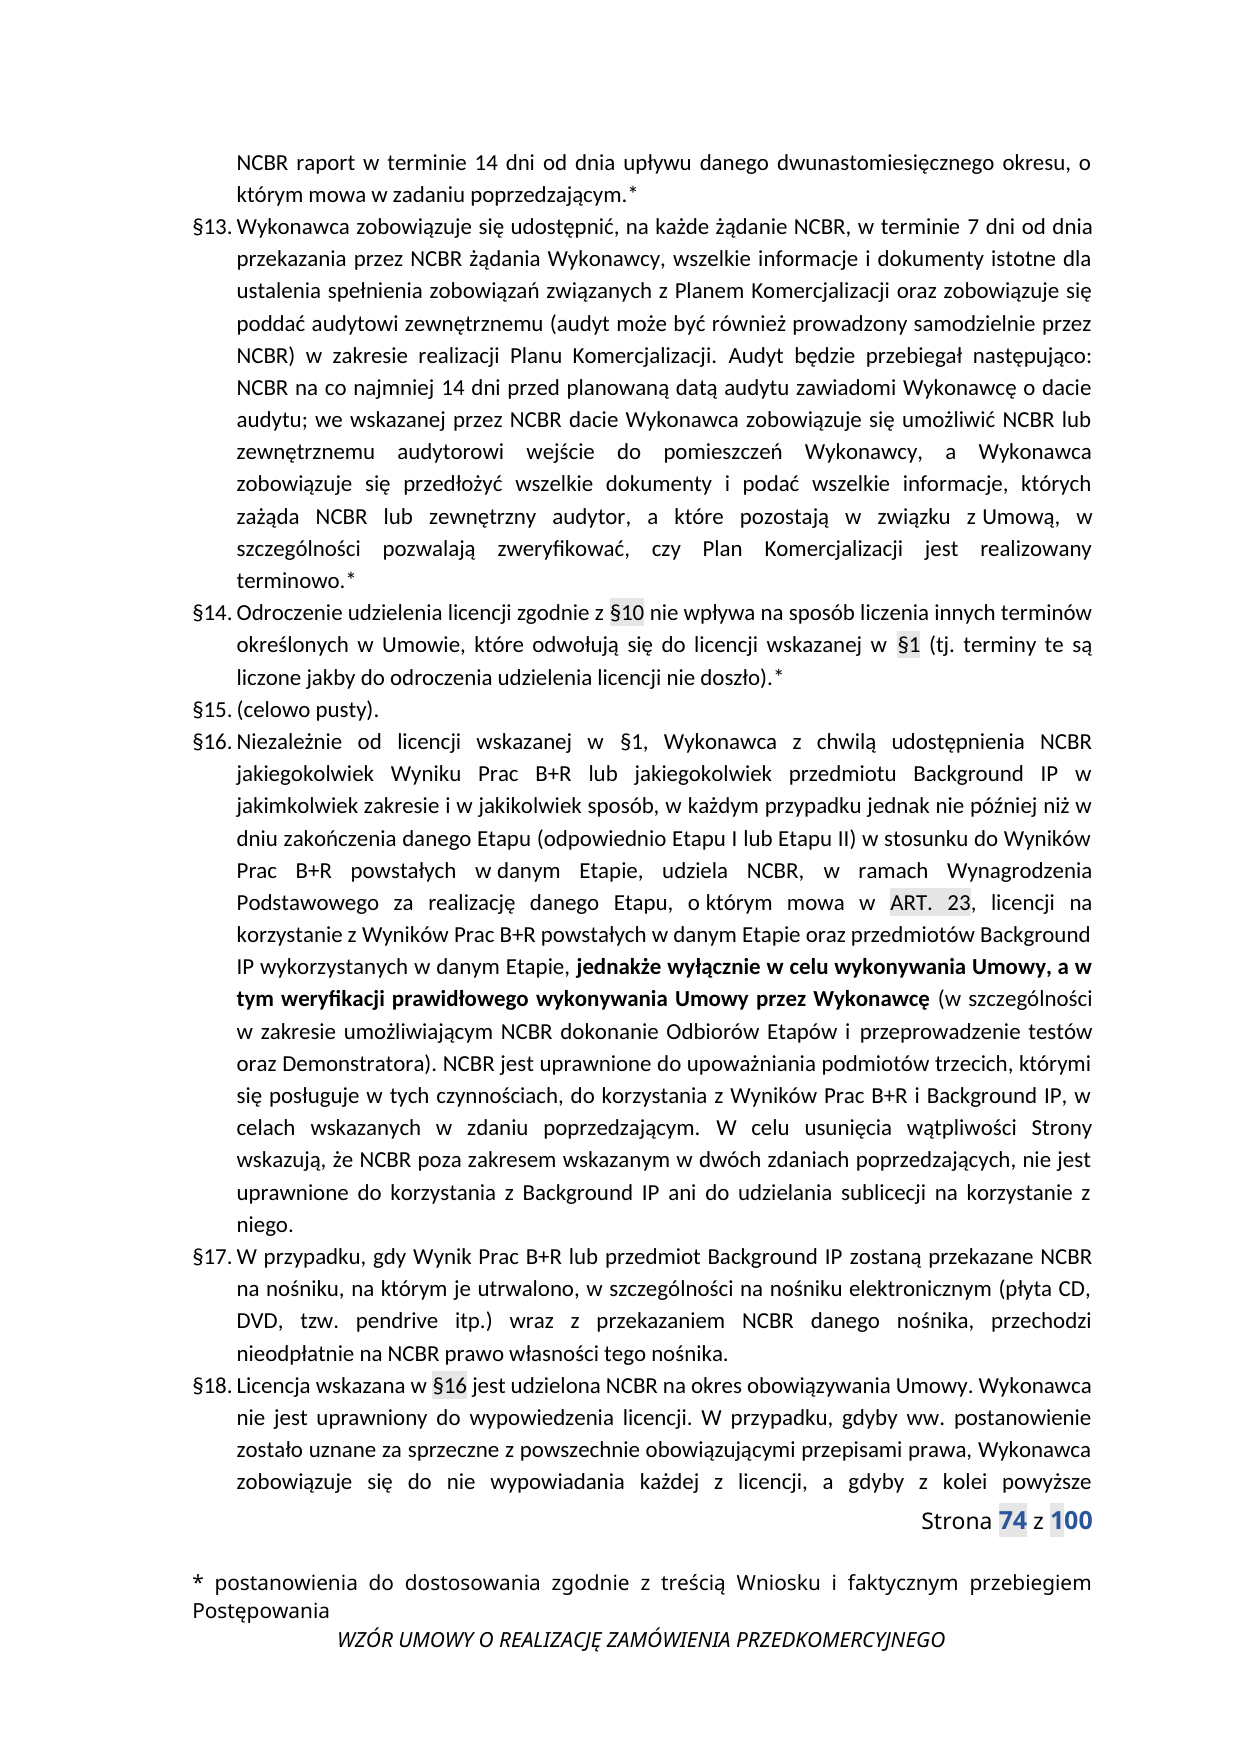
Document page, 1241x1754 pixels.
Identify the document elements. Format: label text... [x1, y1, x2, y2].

list Niezależnie od licencji wskazanej w §1, Wykonawca z chwilą udostępnienia NCBR jakiegokolwiek Wyniku Prac B+R lub jakiegokolwiek przedmiotu Background IP w jakimkolwiek zakresie i w jakikolwiek sposób, w każdym przypadku jednak nie później niż w dniu zakończenia danego Etapu (odpowiednio Etapu I lub Etapu II) w stosunku do Wyników Prac B+R powstałych w danym Etapie, udziela NCBR, w ramach Wynagrodzenia Podstawowego za realizację danego Etapu, o którym mowa w ART. 23, licencji na korzystanie z Wyników Prac B+R powstałych w danym Etapie oraz przedmiotów Background IP wykorzystanych w danym Etapie, jednakże wyłącznie w celu wykonywania Umowy, a w tym weryfikacji prawidłowego wykonywania Umowy przez Wykonawcę (w szczególności w zakresie umożliwiającym NCBR dokonanie Odbiorów Etapów i przeprowadzenie testów oraz Demonstratora). NCBR jest uprawnione do upoważniania podmiotów trzecich, którymi się posługuje w tych czynnościach, do korzystania z Wyników Prac B+R i Background IP, w celach wskazanych w zdaniu poprzedzającym. W celu usunięcia wątpliwości Strony wskazują, że NCBR poza zakresem wskazanym w dwóch zdaniach poprzedzających, nie jest uprawnione do korzystania z Background IP ani do udzielania sublicecji na korzystanie z niego. [192, 727, 1093, 1238]
list Wykonawca zobowiązuje się udostępnić, na każde żądanie NCBR, w terminie 7 dni od dnia przekazania przez NCBR żądania Wykonawcy, wszelkie informacje i dokumenty istotne dla ustalenia spełnienia zobowiązań związanych z Planem Komercjalizacji oraz zobowiązuje się poddać audytowi zewnętrznemu (audyt może być również prowadzony samodzielnie przez NCBR) w zakresie realizacji Planu Komercjalizacji. Audyt będzie przebiegał następująco: NCBR na co najmniej 14 dni przed planowaną datą audytu zawiadomi Wykonawcę o dacie audytu; we wskazanej przez NCBR dacie Wykonawca zobowiązuje się umożliwić NCBR lub zewnętrznemu audytorowi wejście do pomieszczeń Wykonawcy, a Wykonawca zobowiązuje się przedłożyć wszelkie dokumenty i podać wszelkie informacje, których zażąda NCBR lub zewnętrzny audytor, a które pozostają w związku z Umową, w szczególności pozwalają zweryfikować, czy Plan Komercjalizacji jest realizowany terminowo.* [192, 212, 1093, 594]
list Odroczenie udzielenia licencji zgodnie z §10 nie wpływa na sposób liczenia innych terminów określonych w Umowie, które odwołują się do licencji wskazanej w §1 (tj. terminy te są liczone jakby do odroczenia udzielenia licencji nie doszło).* [192, 598, 1093, 691]
list W przypadku, gdy Wynik Prac B+R lub przedmiot Background IP zostaną przekazane NCBR na nośniku, na którym je utrwalono, w szczególności na nośniku elektronicznym (płyta CD, DVD, tzw. pendrive itp.) wraz z przekazaniem NCBR danego nośnika, przechodzi nieodpłatnie na NCBR prawo własności tego nośnika. [192, 1242, 1093, 1367]
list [192, 1371, 1093, 1495]
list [192, 148, 1093, 208]
list (celowo pusty). [192, 695, 1093, 723]
